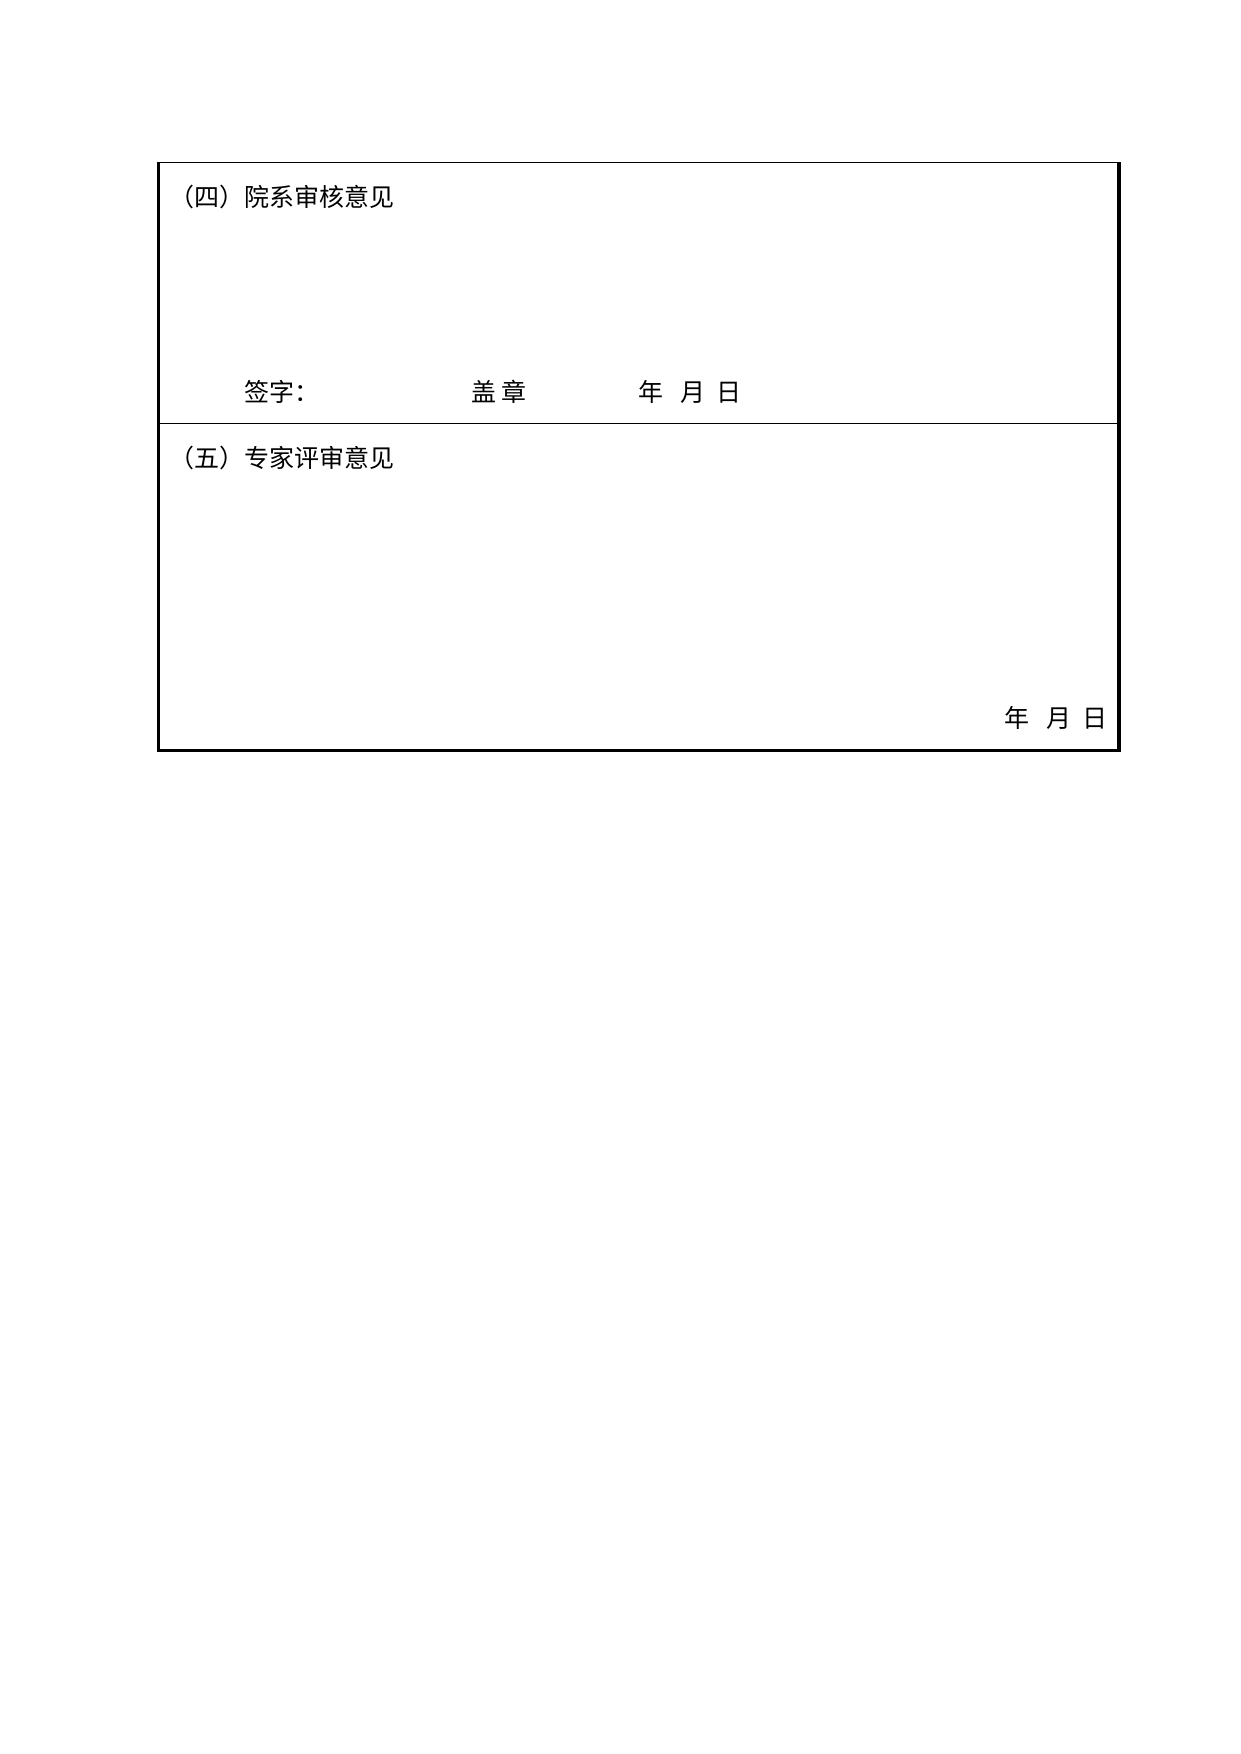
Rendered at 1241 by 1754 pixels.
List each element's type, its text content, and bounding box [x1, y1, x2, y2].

table_cell （五）专家评审意见 年 月 日 [160, 424, 1117, 749]
table_cell （四）院系审核意见 签字： 盖 章 年 月 日 [160, 163, 1117, 423]
